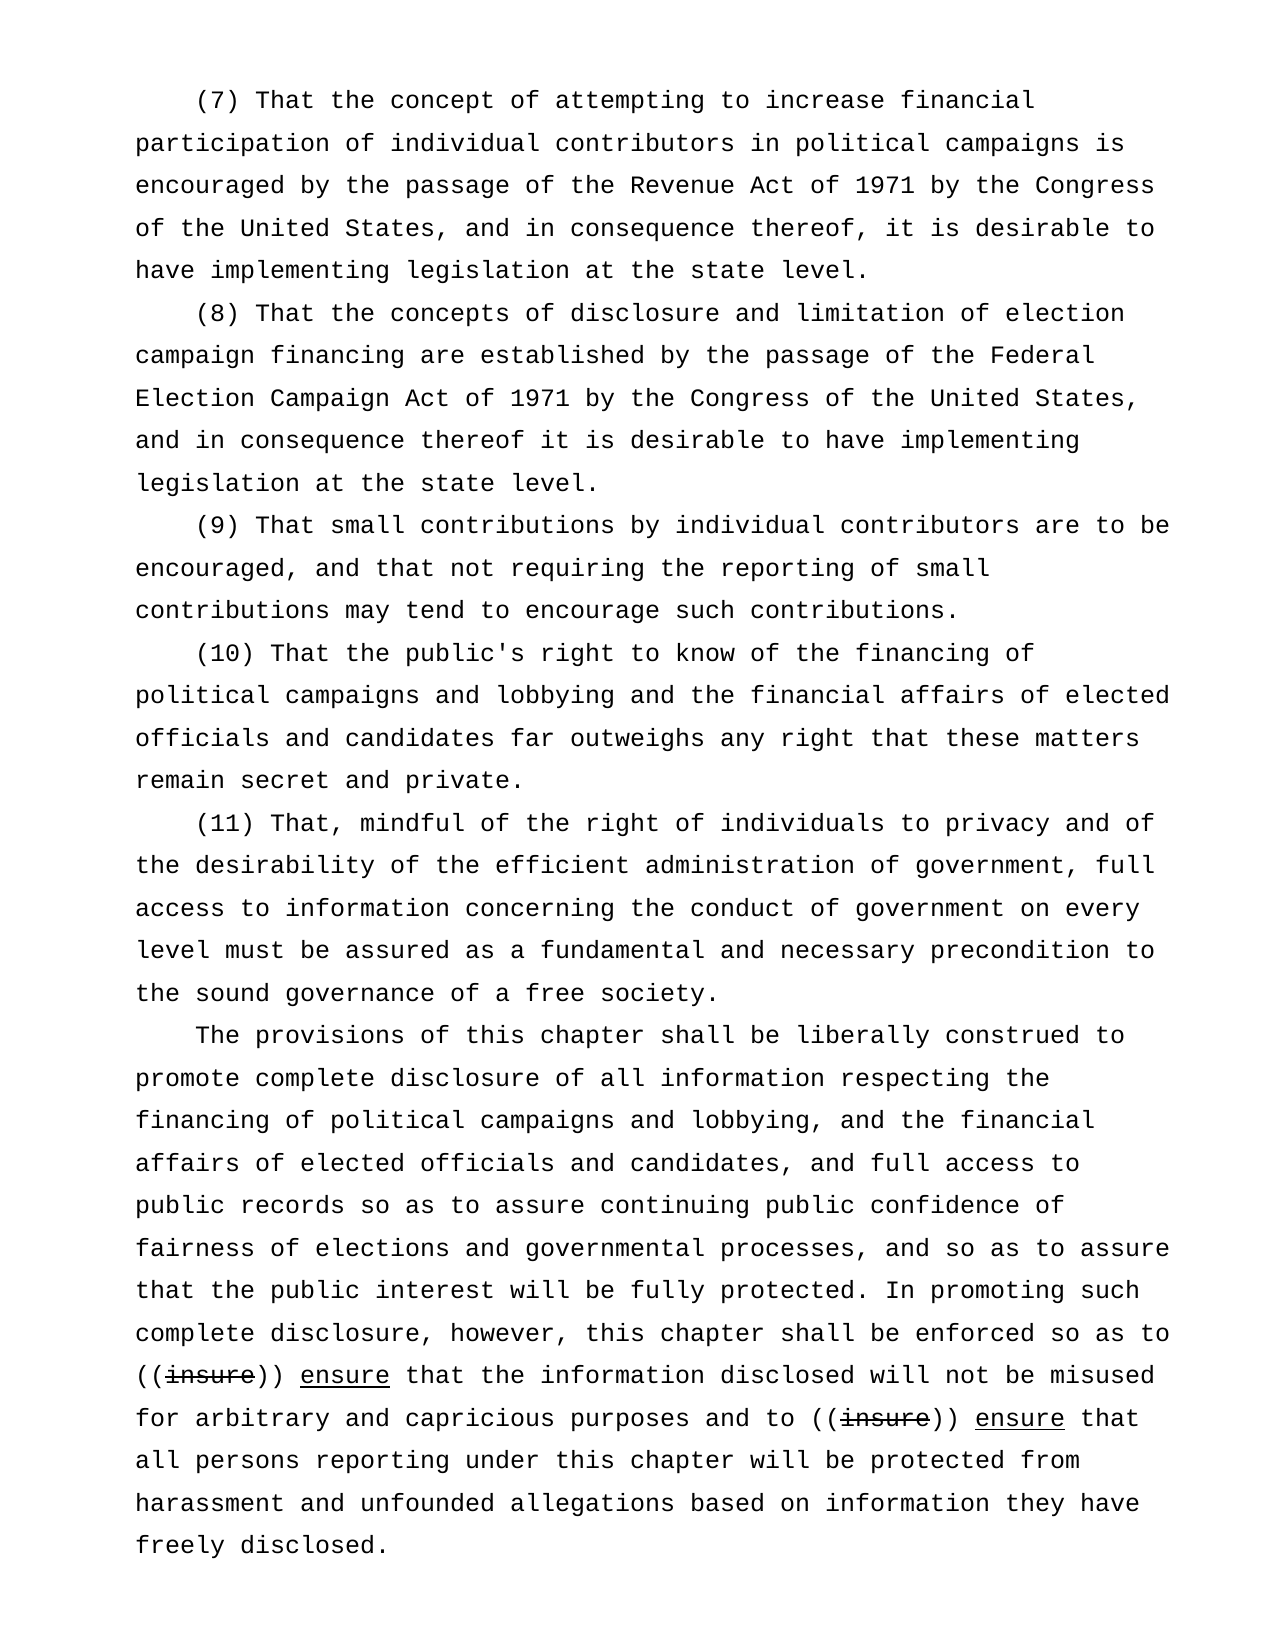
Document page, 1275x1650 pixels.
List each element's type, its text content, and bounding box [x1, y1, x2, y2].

text The provisions of this chapter shall be liberally construed to promote complete disclosure of all information respecting the financing of political campaigns and lobbying, and the financial affairs of elected officials and candidates, and full access to public records so as to assure continuing public confidence of fairness of elections and governmental processes, and so as to assure that the public interest will be fully protected. In promoting such complete disclosure, however, this chapter shall be enforced so as to ((insure)) ensure that the information disclosed will not be misused for arbitrary and capricious purposes and to ((insure)) ensure that all persons reporting under this chapter will be protected from harassment and unfounded allegations based on information they have freely disclosed. [135, 1010, 1170, 1562]
text (11) That, mindful of the right of individuals to privacy and of the desirability of the efficient administration of government, full access to information concerning the conduct of government on every level must be assured as a fundamental and necessary precondition to the sound governance of a free society. [135, 797, 1170, 1010]
text (8) That the concepts of disclosure and limitation of election campaign financing are established by the passage of the Federal Election Campaign Act of 1971 by the Congress of the United States, and in consequence thereof it is desirable to have implementing legislation at the state level. [135, 287, 1170, 500]
text (10) That the public's right to know of the financing of political campaigns and lobbying and the financial affairs of elected officials and candidates far outweighs any right that these matters remain secret and private. [135, 627, 1170, 797]
text (7) That the concept of attempting to increase financial participation of individual contributors in political campaigns is encouraged by the passage of the Revenue Act of 1971 by the Congress of the United States, and in consequence thereof, it is desirable to have implementing legislation at the state level. [135, 75, 1170, 287]
text (9) That small contributions by individual contributors are to be encouraged, and that not requiring the reporting of small contributions may tend to encourage such contributions. [135, 500, 1170, 627]
